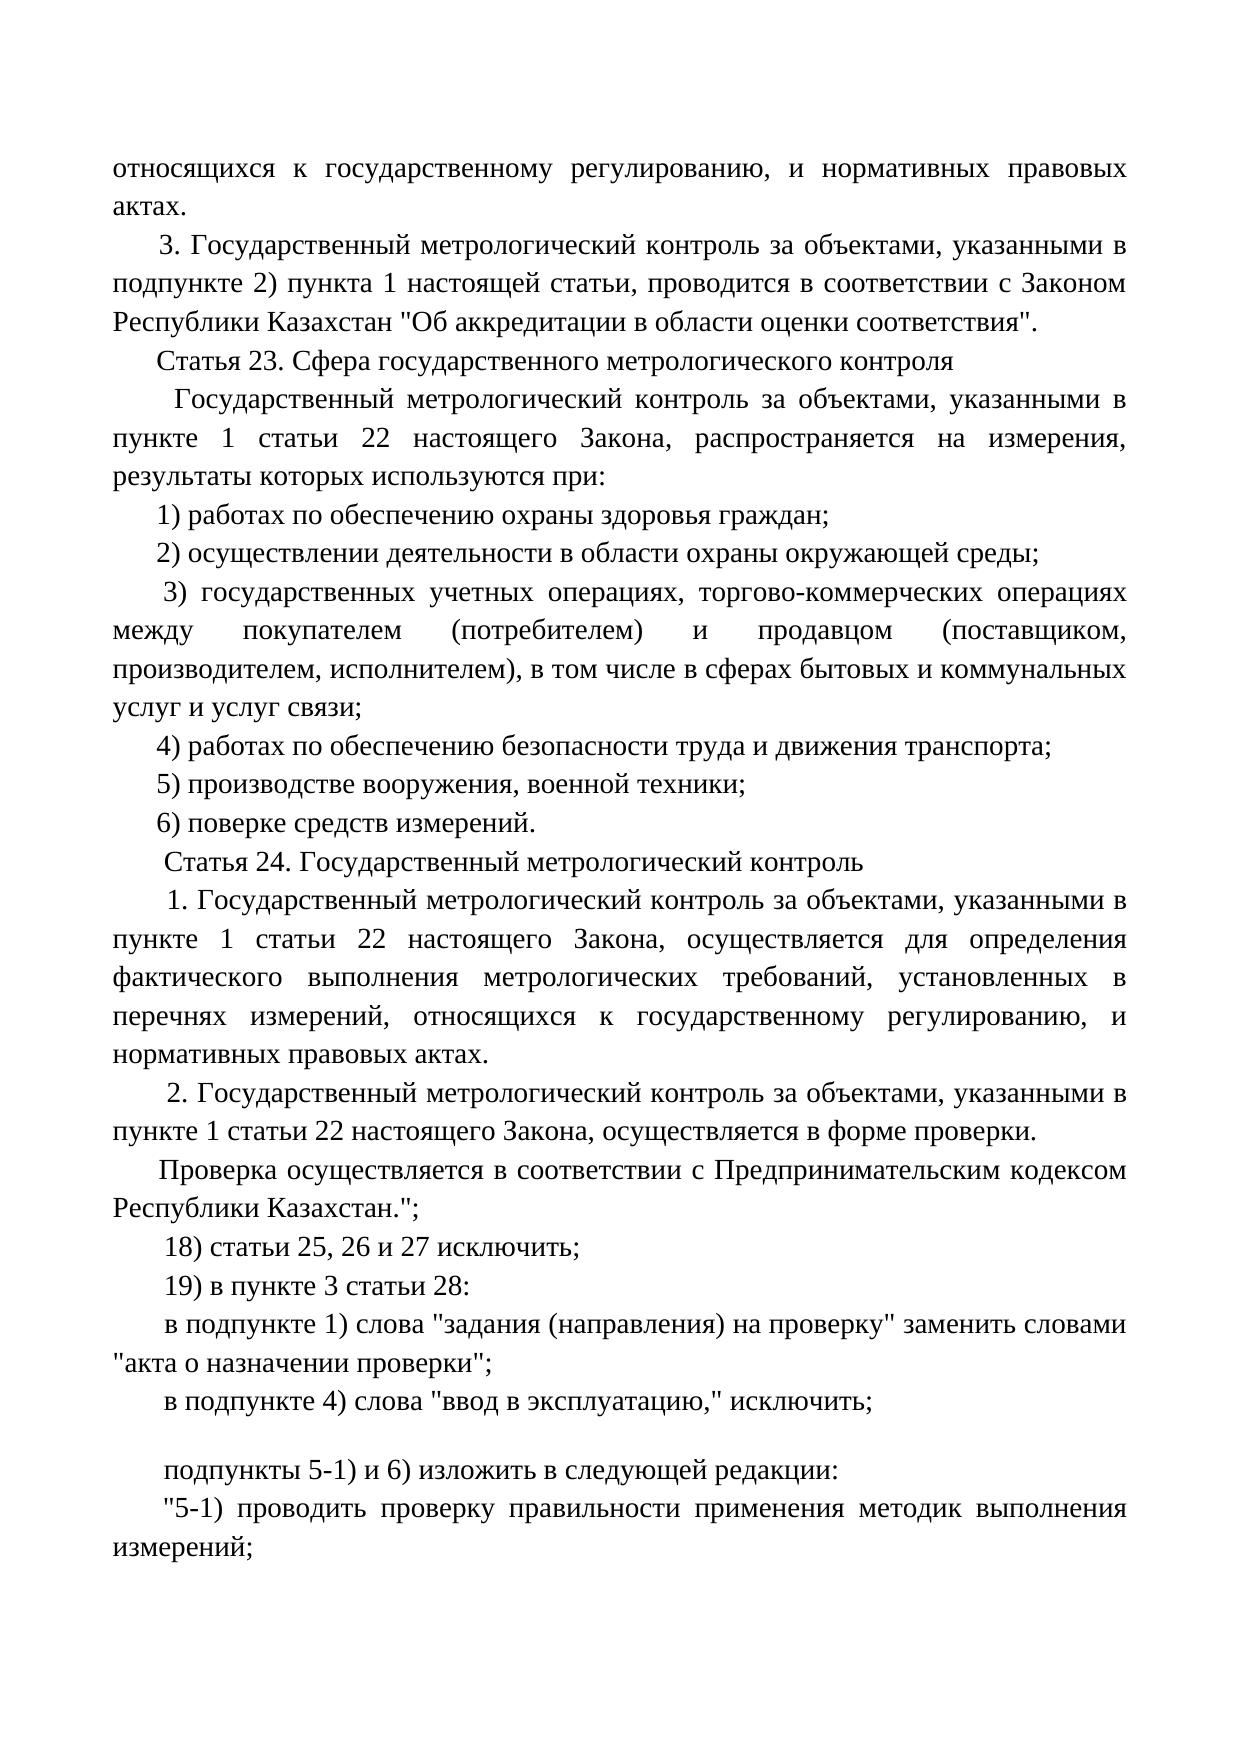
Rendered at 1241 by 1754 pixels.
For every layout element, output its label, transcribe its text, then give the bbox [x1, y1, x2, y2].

text 3) государственных учетных операциях, торгово-коммерческих операциях между покупателем (потребителем) и продавцом (поставщиком, производителем, исполнителем), в том числе в сферах бытовых и коммунальных услуг и услуг связи; [112, 574, 1128, 723]
text 19) в пункте 3 статьи 28: [112, 1268, 1128, 1301]
text 1. Государственный метрологический контроль за объектами, указанными в пункте 1 статьи 22 настоящего Закона, осуществляется для определения фактического выполнения метрологических требований, установленных в перечнях измерений, относящихся к государственному регулированию, и нормативных правовых актах. [112, 882, 1128, 1070]
text 6) поверке средств измерений. [112, 805, 1128, 839]
text 5) производстве вооружения, военной техники; [112, 767, 1128, 800]
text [112, 150, 1128, 222]
text 2) осуществлении деятельности в области охраны окружающей среды; [112, 535, 1128, 569]
text 4) работах по обеспечению безопасности труда и движения транспорта; [112, 728, 1128, 762]
text 1) работах по обеспечению охраны здоровья граждан; [112, 497, 1128, 530]
text 18) статьи 25, 26 и 27 исключить; [112, 1229, 1128, 1263]
text в подпункте 4) слова "ввод в эксплуатацию," исключить; [112, 1383, 1128, 1417]
text Статья 24. Государственный метрологический контроль [112, 844, 1128, 877]
text Государственный метрологический контроль за объектами, указанными в пункте 1 статьи 22 настоящего Закона, распространяется на измерения, результаты которых используются при: [112, 381, 1128, 492]
text "5-1) проводить проверку правильности применения методик выполнения измерений; [112, 1491, 1128, 1563]
text Статья 23. Сфера государственного метрологического контроля [112, 343, 1128, 376]
text подпункты 5-1) и 6) изложить в следующей редакции: [112, 1452, 1128, 1486]
text 2. Государственный метрологический контроль за объектами, указанными в пункте 1 статьи 22 настоящего Закона, осуществляется в форме проверки. [112, 1075, 1128, 1147]
text в подпункте 1) слова "задания (направления) на проверку" заменить словами "акта о назначении проверки"; [112, 1306, 1128, 1378]
text Проверка осуществляется в соответствии с Предпринимательским кодексом Республики Казахстан."; [112, 1152, 1128, 1224]
text 3. Государственный метрологический контроль за объектами, указанными в подпункте 2) пункта 1 настоящей статьи, проводится в соответствии с Законом Республики Казахстан "Об аккредитации в области оценки соответствия". [112, 227, 1128, 338]
